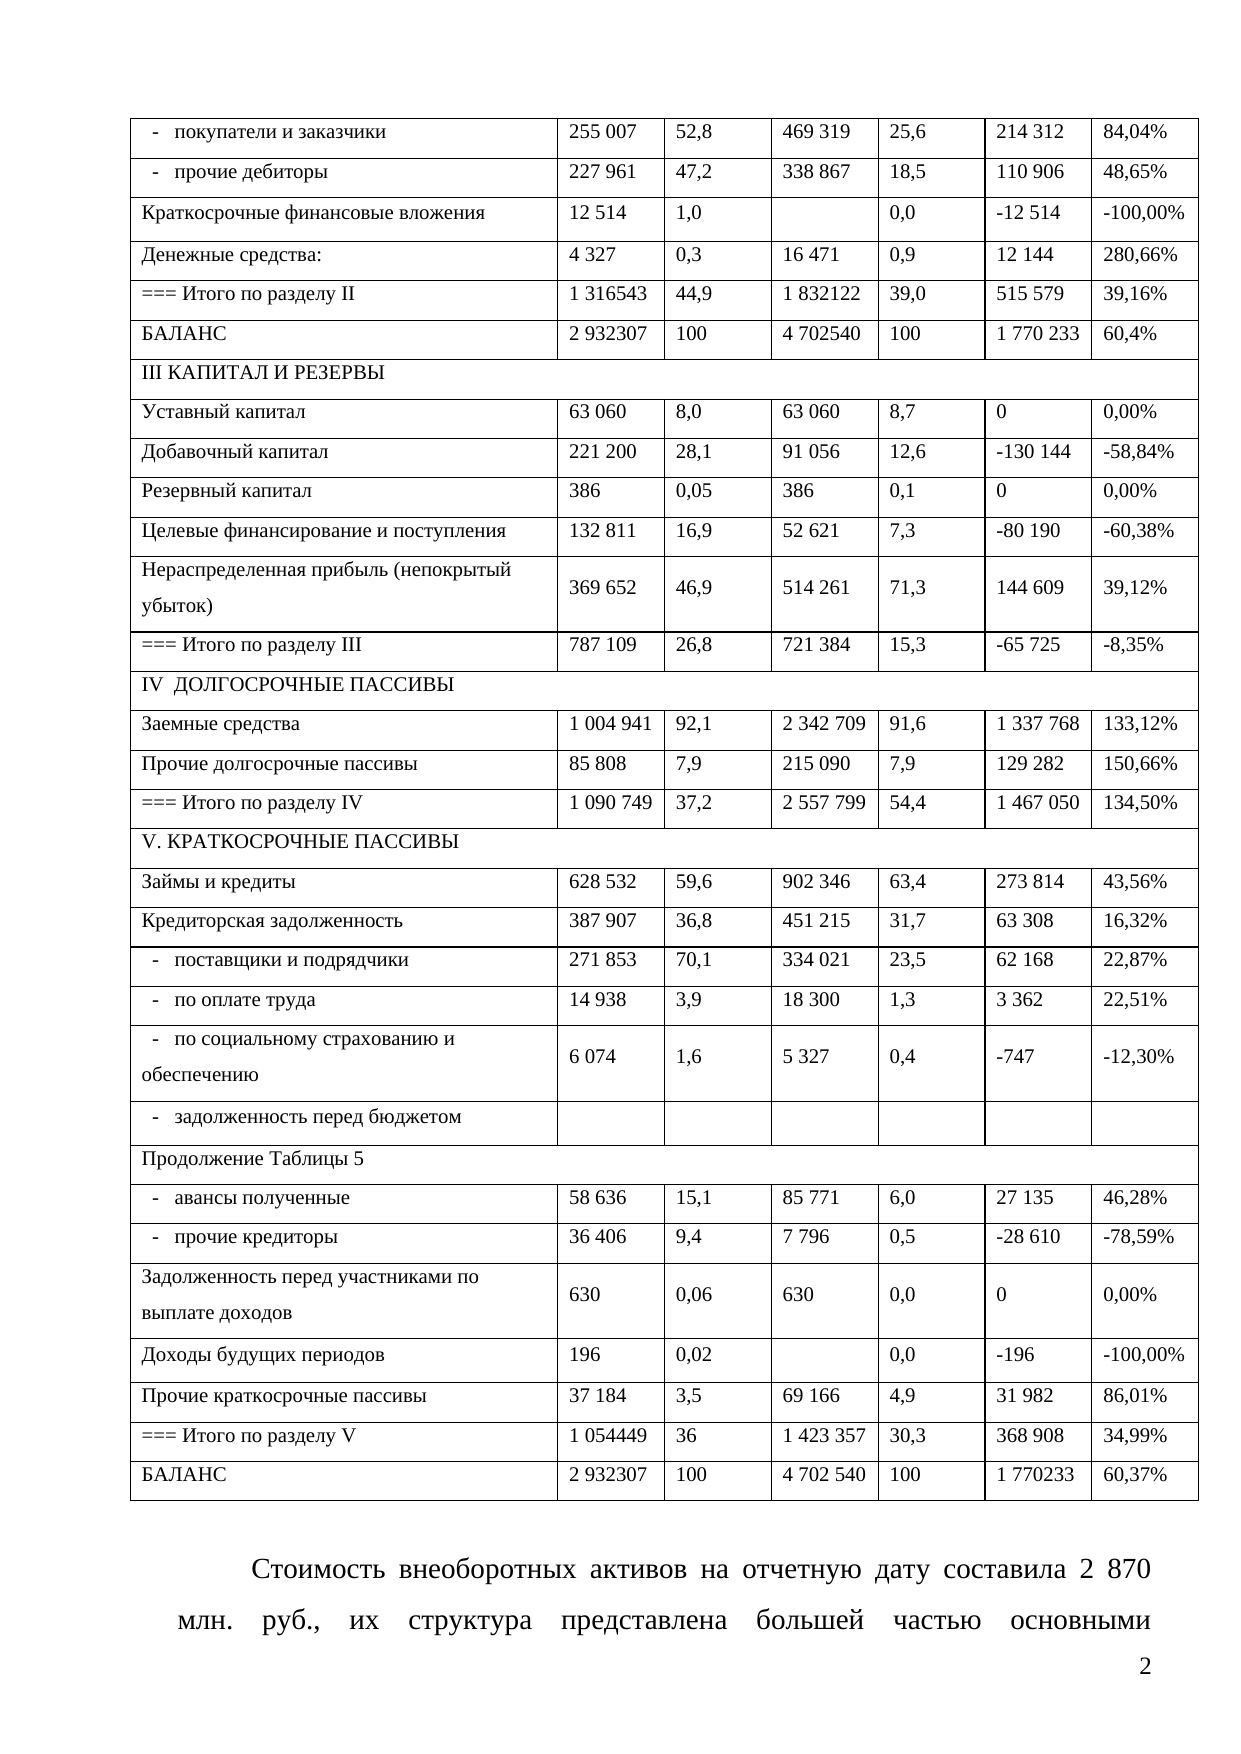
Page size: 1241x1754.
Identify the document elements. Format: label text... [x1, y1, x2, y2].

table_cell 85 808 [558, 751, 664, 789]
table_cell 0,3 [665, 242, 771, 280]
table_cell 59,6 [665, 869, 771, 907]
table_cell 227 961 [558, 159, 664, 197]
table_cell 0,00% [1092, 1264, 1198, 1338]
table_cell 6,0 [879, 1185, 984, 1223]
table_cell Доходы будущих периодов [131, 1339, 557, 1382]
table_cell 7,9 [879, 751, 984, 789]
table_cell Заемные средства [131, 711, 557, 749]
table_cell 215 090 [772, 751, 878, 789]
table_cell - поставщики и подрядчики [131, 948, 557, 986]
table_cell 39,0 [879, 281, 984, 320]
table_cell 280,66% [1092, 242, 1198, 280]
table_cell [558, 1102, 664, 1144]
table_cell 26,8 [665, 633, 771, 671]
table_cell 133,12% [1092, 711, 1198, 749]
table_cell 91,6 [879, 711, 984, 749]
table_cell Резервный капитал [131, 478, 557, 517]
table_cell 85 771 [772, 1185, 878, 1223]
table_cell 31 982 [986, 1383, 1091, 1422]
table_cell 9,4 [665, 1224, 771, 1263]
table_cell 1 770233 [986, 1462, 1091, 1500]
table_cell Продолжение Таблицы 5 [131, 1146, 1198, 1184]
table_cell -28 610 [986, 1224, 1091, 1263]
table_cell 63 060 [558, 400, 664, 438]
table_cell === Итого по разделу IV [131, 790, 557, 828]
table_cell 3,9 [665, 987, 771, 1025]
table_cell 7 796 [772, 1224, 878, 1263]
table_cell 22,51% [1092, 987, 1198, 1025]
table_cell III КАПИТАЛ И РЕЗЕРВЫ [131, 360, 1198, 398]
table_cell Уставный капитал [131, 400, 557, 438]
table_cell [772, 1339, 878, 1382]
table_cell 63 308 [986, 908, 1091, 946]
table_cell 1 004 941 [558, 711, 664, 749]
table_cell 1,6 [665, 1026, 771, 1101]
table_cell Прочие долгосрочные пассивы [131, 751, 557, 789]
table_cell 46,28% [1092, 1185, 1198, 1223]
table_cell 100 [665, 321, 771, 359]
table_cell 2 932307 [558, 1462, 664, 1500]
table_cell 144 609 [986, 557, 1091, 631]
table_cell 369 652 [558, 557, 664, 631]
table_cell 2 932307 [558, 321, 664, 359]
table_header 25,6 [879, 119, 984, 157]
table_cell 150,66% [1092, 751, 1198, 789]
table_cell 0,02 [665, 1339, 771, 1382]
table_cell 52 621 [772, 518, 878, 556]
table_cell 0,06 [665, 1264, 771, 1338]
table_cell 7,9 [665, 751, 771, 789]
table_cell 0,9 [879, 242, 984, 280]
table_cell 60,37% [1092, 1462, 1198, 1500]
table_cell 100 [665, 1462, 771, 1500]
table_cell 3,5 [665, 1383, 771, 1422]
table_cell 132 811 [558, 518, 664, 556]
table_header 255 007 [558, 119, 664, 157]
table_cell -100,00% [1092, 198, 1198, 241]
table_cell 2 342 709 [772, 711, 878, 749]
table_cell 100 [879, 1462, 984, 1500]
table_cell 0,0 [879, 198, 984, 241]
table_cell 386 [558, 478, 664, 517]
table_cell 28,1 [665, 439, 771, 477]
table_cell 0,0 [879, 1264, 984, 1338]
table_cell 334 021 [772, 948, 878, 986]
table_header 469 319 [772, 119, 878, 157]
table_cell 30,3 [879, 1423, 984, 1461]
table_cell 4,9 [879, 1383, 984, 1422]
table_cell 0,05 [665, 478, 771, 517]
table_cell 37 184 [558, 1383, 664, 1422]
table_cell 36,8 [665, 908, 771, 946]
table_cell БАЛАНС [131, 321, 557, 359]
table_cell -80 190 [986, 518, 1091, 556]
table_cell 1 770 233 [986, 321, 1091, 359]
table_cell Денежные средства: [131, 242, 557, 280]
table_cell 7,3 [879, 518, 984, 556]
table_header 214 312 [986, 119, 1091, 157]
table_cell 62 168 [986, 948, 1091, 986]
table_cell 271 853 [558, 948, 664, 986]
table_cell 15,1 [665, 1185, 771, 1223]
table_cell [1092, 1102, 1198, 1144]
table_cell - прочие дебиторы [131, 159, 557, 197]
table_cell -100,00% [1092, 1339, 1198, 1382]
table_cell 34,99% [1092, 1423, 1198, 1461]
table_cell 1 090 749 [558, 790, 664, 828]
table_cell 515 579 [986, 281, 1091, 320]
table_cell 18,5 [879, 159, 984, 197]
table_cell - задолженность перед бюджетом [131, 1102, 557, 1144]
table_cell 387 907 [558, 908, 664, 946]
table_cell 6 074 [558, 1026, 664, 1101]
table_cell === Итого по разделу V [131, 1423, 557, 1461]
table_cell БАЛАНС [131, 1462, 557, 1500]
table_cell Займы и кредиты [131, 869, 557, 907]
table_cell 31,7 [879, 908, 984, 946]
table_cell 1,0 [665, 198, 771, 241]
table_cell 721 384 [772, 633, 878, 671]
table_cell Краткосрочные финансовые вложения [131, 198, 557, 241]
table_cell 0 [986, 400, 1091, 438]
table_cell 273 814 [986, 869, 1091, 907]
table_cell 628 532 [558, 869, 664, 907]
table_cell -130 144 [986, 439, 1091, 477]
table_cell 1 467 050 [986, 790, 1091, 828]
table_cell 129 282 [986, 751, 1091, 789]
table_cell 18 300 [772, 987, 878, 1025]
table_cell 60,4% [1092, 321, 1198, 359]
table_header - покупатели и заказчики [131, 119, 557, 157]
table_cell 63,4 [879, 869, 984, 907]
table_cell [772, 198, 878, 241]
table_cell - по оплате труда [131, 987, 557, 1025]
table_cell 0 [986, 478, 1091, 517]
table_cell 1 832122 [772, 281, 878, 320]
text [177, 1552, 1152, 1636]
table_cell 54,4 [879, 790, 984, 828]
table_cell 1 423 357 [772, 1423, 878, 1461]
table_cell 71,3 [879, 557, 984, 631]
table_header 84,04% [1092, 119, 1198, 157]
table_cell === Итого по разделу III [131, 633, 557, 671]
table_cell -58,84% [1092, 439, 1198, 477]
table_cell 3 362 [986, 987, 1091, 1025]
table_cell 22,87% [1092, 948, 1198, 986]
table_cell 1 316543 [558, 281, 664, 320]
table_cell [772, 1102, 878, 1144]
table_cell 86,01% [1092, 1383, 1198, 1422]
table_cell 1 054449 [558, 1423, 664, 1461]
table_cell -747 [986, 1026, 1091, 1101]
table_cell 36 [665, 1423, 771, 1461]
table_header 52,8 [665, 119, 771, 157]
table_cell 16,9 [665, 518, 771, 556]
table_cell 8,0 [665, 400, 771, 438]
table_cell 630 [772, 1264, 878, 1338]
table_cell 338 867 [772, 159, 878, 197]
table_cell 134,50% [1092, 790, 1198, 828]
table_cell 451 215 [772, 908, 878, 946]
table_cell 4 702 540 [772, 1462, 878, 1500]
table_cell 1,3 [879, 987, 984, 1025]
table_cell [879, 1102, 984, 1144]
table_cell 14 938 [558, 987, 664, 1025]
table_cell 0,4 [879, 1026, 984, 1101]
table_cell 0,0 [879, 1339, 984, 1382]
table_cell Целевые финансирование и поступления [131, 518, 557, 556]
table_cell 63 060 [772, 400, 878, 438]
table_cell 196 [558, 1339, 664, 1382]
table_cell 787 109 [558, 633, 664, 671]
table_cell 16,32% [1092, 908, 1198, 946]
table_cell 39,12% [1092, 557, 1198, 631]
table_cell [665, 1102, 771, 1144]
table_cell 12,6 [879, 439, 984, 477]
table_cell 386 [772, 478, 878, 517]
table_cell -12 514 [986, 198, 1091, 241]
table_cell 0 [986, 1264, 1091, 1338]
table_cell 0,00% [1092, 400, 1198, 438]
table_cell Кредиторская задолженность [131, 908, 557, 946]
table_cell -60,38% [1092, 518, 1198, 556]
table_cell 92,1 [665, 711, 771, 749]
table_cell 70,1 [665, 948, 771, 986]
table_cell 37,2 [665, 790, 771, 828]
table_cell -78,59% [1092, 1224, 1198, 1263]
table_cell 69 166 [772, 1383, 878, 1422]
table_cell [986, 1102, 1091, 1144]
table_cell Задолженность перед участниками по выплате доходов [131, 1264, 557, 1338]
table_cell 221 200 [558, 439, 664, 477]
table_cell 902 346 [772, 869, 878, 907]
table_cell 58 636 [558, 1185, 664, 1223]
table_cell === Итого по разделу II [131, 281, 557, 320]
table_cell 8,7 [879, 400, 984, 438]
table_cell Нераспределенная прибыль (непокрытый убыток) [131, 557, 557, 631]
table_cell V. КРАТКОСРОЧНЫЕ ПАССИВЫ [131, 829, 1198, 868]
table_cell 0,1 [879, 478, 984, 517]
table_cell Добавочный капитал [131, 439, 557, 477]
table_cell 4 327 [558, 242, 664, 280]
table_cell 368 908 [986, 1423, 1091, 1461]
table_cell -8,35% [1092, 633, 1198, 671]
table_cell 91 056 [772, 439, 878, 477]
table_cell 5 327 [772, 1026, 878, 1101]
table_cell 47,2 [665, 159, 771, 197]
table_cell 43,56% [1092, 869, 1198, 907]
table_cell 16 471 [772, 242, 878, 280]
table_cell IV ДОЛГОСРОЧНЫЕ ПАССИВЫ [131, 672, 1198, 710]
table_cell 630 [558, 1264, 664, 1338]
table_cell 0,5 [879, 1224, 984, 1263]
table_cell 48,65% [1092, 159, 1198, 197]
table_cell Прочие краткосрочные пассивы [131, 1383, 557, 1422]
table_cell - авансы полученные [131, 1185, 557, 1223]
table_cell 2 557 799 [772, 790, 878, 828]
table_cell 110 906 [986, 159, 1091, 197]
table_cell -65 725 [986, 633, 1091, 671]
table_cell 514 261 [772, 557, 878, 631]
table_cell 12 144 [986, 242, 1091, 280]
table_cell 23,5 [879, 948, 984, 986]
table_cell 12 514 [558, 198, 664, 241]
table_cell 4 702540 [772, 321, 878, 359]
table_cell - по социальному страхованию и обеспечению [131, 1026, 557, 1101]
table_cell - прочие кредиторы [131, 1224, 557, 1263]
table_cell 15,3 [879, 633, 984, 671]
table_cell 0,00% [1092, 478, 1198, 517]
table_cell 100 [879, 321, 984, 359]
table_cell 36 406 [558, 1224, 664, 1263]
table_cell 27 135 [986, 1185, 1091, 1223]
table_cell -12,30% [1092, 1026, 1198, 1101]
table_cell 46,9 [665, 557, 771, 631]
table_cell 1 337 768 [986, 711, 1091, 749]
table_cell 44,9 [665, 281, 771, 320]
table_cell -196 [986, 1339, 1091, 1382]
table_cell 39,16% [1092, 281, 1198, 320]
